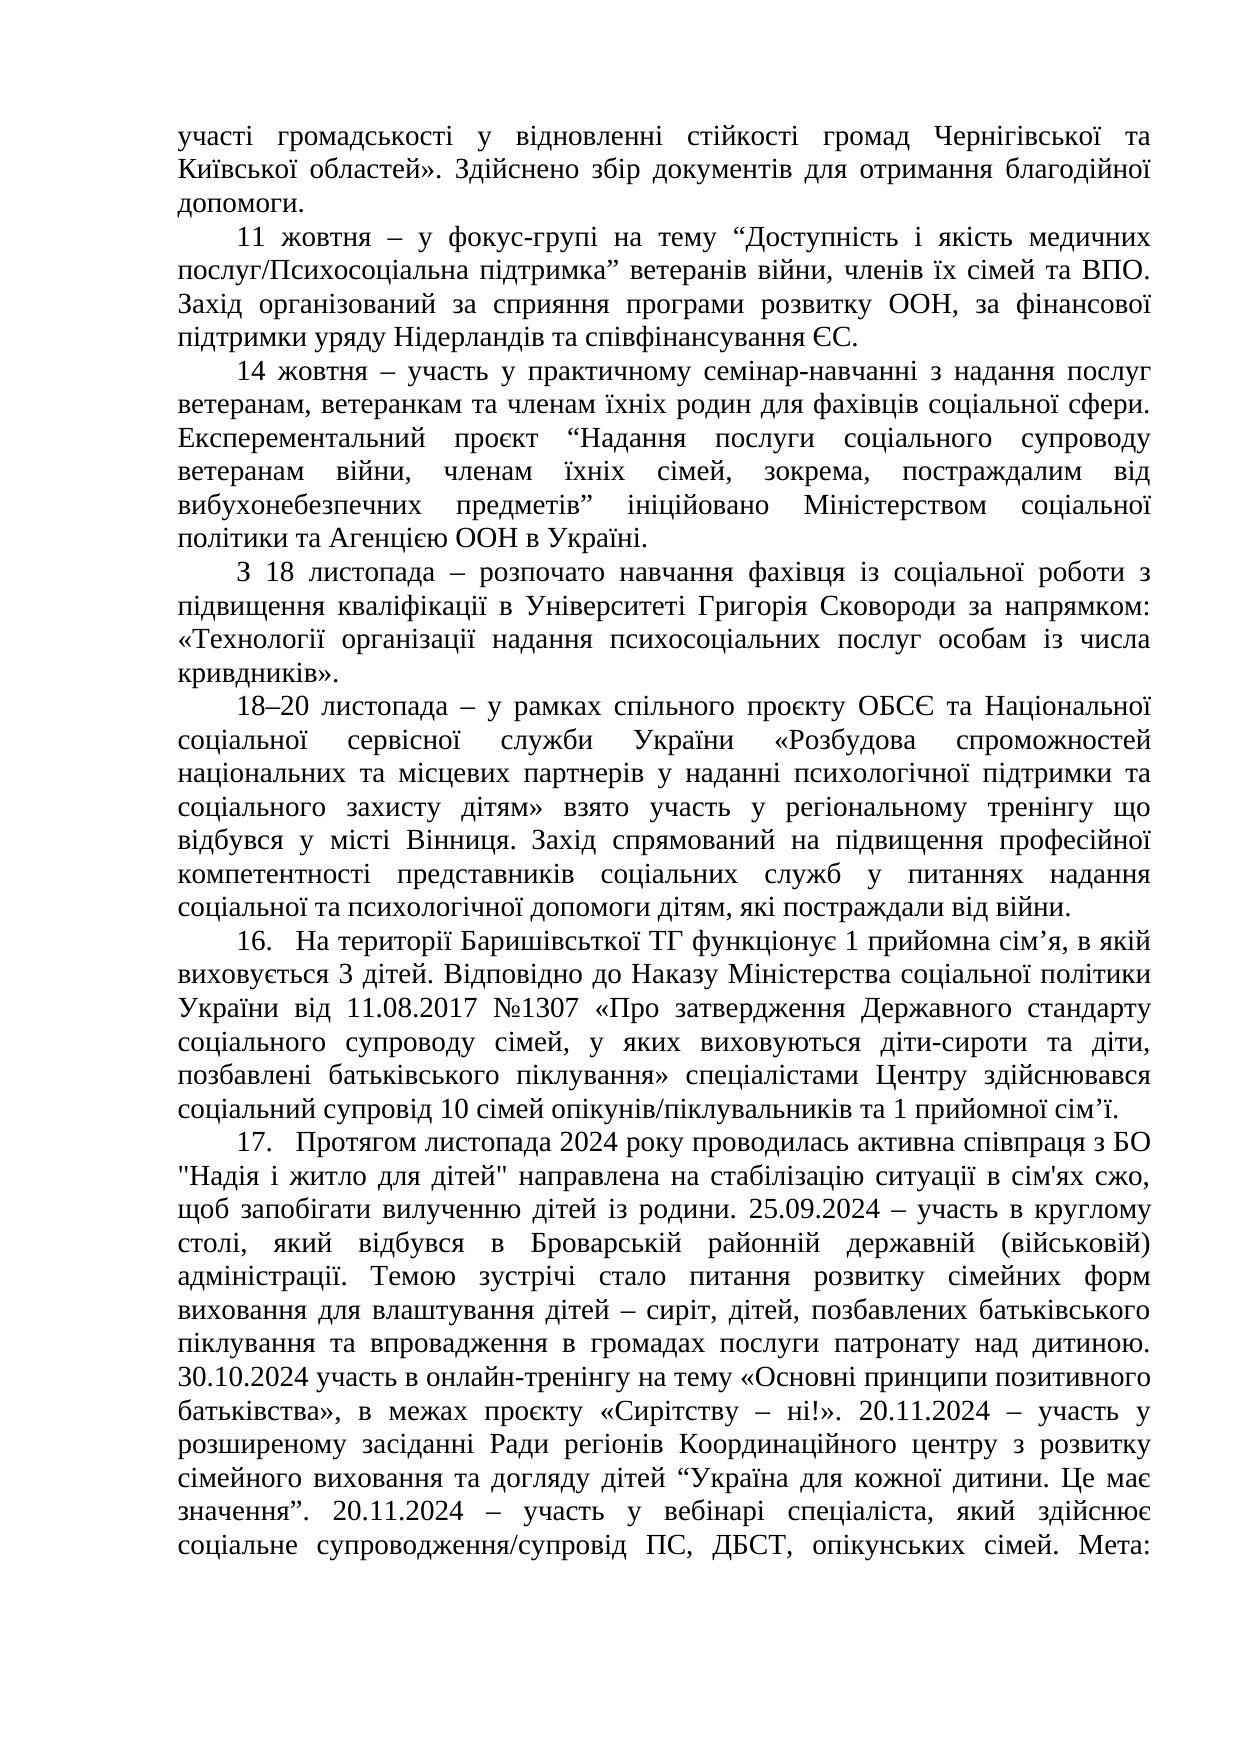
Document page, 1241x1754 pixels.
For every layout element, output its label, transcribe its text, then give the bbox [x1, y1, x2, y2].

list На території Баришівсьткої ТГ функціонує 1 прийомна сім’я, в якій виховується 3 дітей. Відповідно до Наказу Міністерства соціальної політики України від 11.08.2017 №1307 «Про затвердження Державного стандарту соціального супроводу сімей, у яких виховуються діти-сироти та діти, позбавлені батьківського піклування» спеціалістами Центру здійснювався соціальний супровід 10 сімей опікунів/піклувальників та 1 прийомної сім’ї. [177, 923, 1152, 1124]
text З 18 листопада – розпочато навчання фахівця із соціальної роботи з підвищення кваліфікації в Університеті Григорія Сковороди за напрямком: «Технології організації надання психосоціальних послуг особам із числа кривдників». [177, 554, 1152, 688]
text 11 жовтня – у фокус-групі на тему “Доступність і якість медичних послуг/Психосоціальна підтримка” ветеранів війни, членів їх сімей та ВПО. Захід організований за сприяння програми розвитку ООН, за фінансової підтримки уряду Нідерландів та співфінансування ЄС. [177, 219, 1152, 353]
text 18–20 листопада – у рамках спільного проєкту ОБСЄ та Національної соціальної сервісної служби України «Розбудова спроможностей національних та місцевих партнерів у наданні психологічної підтримки та соціального захисту дітям» взято участь у регіональному тренінгу що відбувся у місті Вінниця. Захід спрямований на підвищення професійної компетентності представників соціальних служб у питаннях надання соціальної та психологічної допомоги дітям, які постраждали від війни. [177, 688, 1152, 923]
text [177, 118, 1152, 219]
text 14 жовтня – участь у практичному семінар-навчанні з надання послуг ветеранам, ветеранкам та членам їхніх родин для фахівців соціальної сфери. Експерементальний проєкт “Надання послуги соціального супроводу ветеранам війни, членам їхніх сімей, зокрема, постраждалим від вибухонебезпечних предметів” ініційовано Міністерством соціальної політики та Агенцією ООН в Україні. [177, 353, 1152, 554]
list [177, 1124, 1152, 1560]
